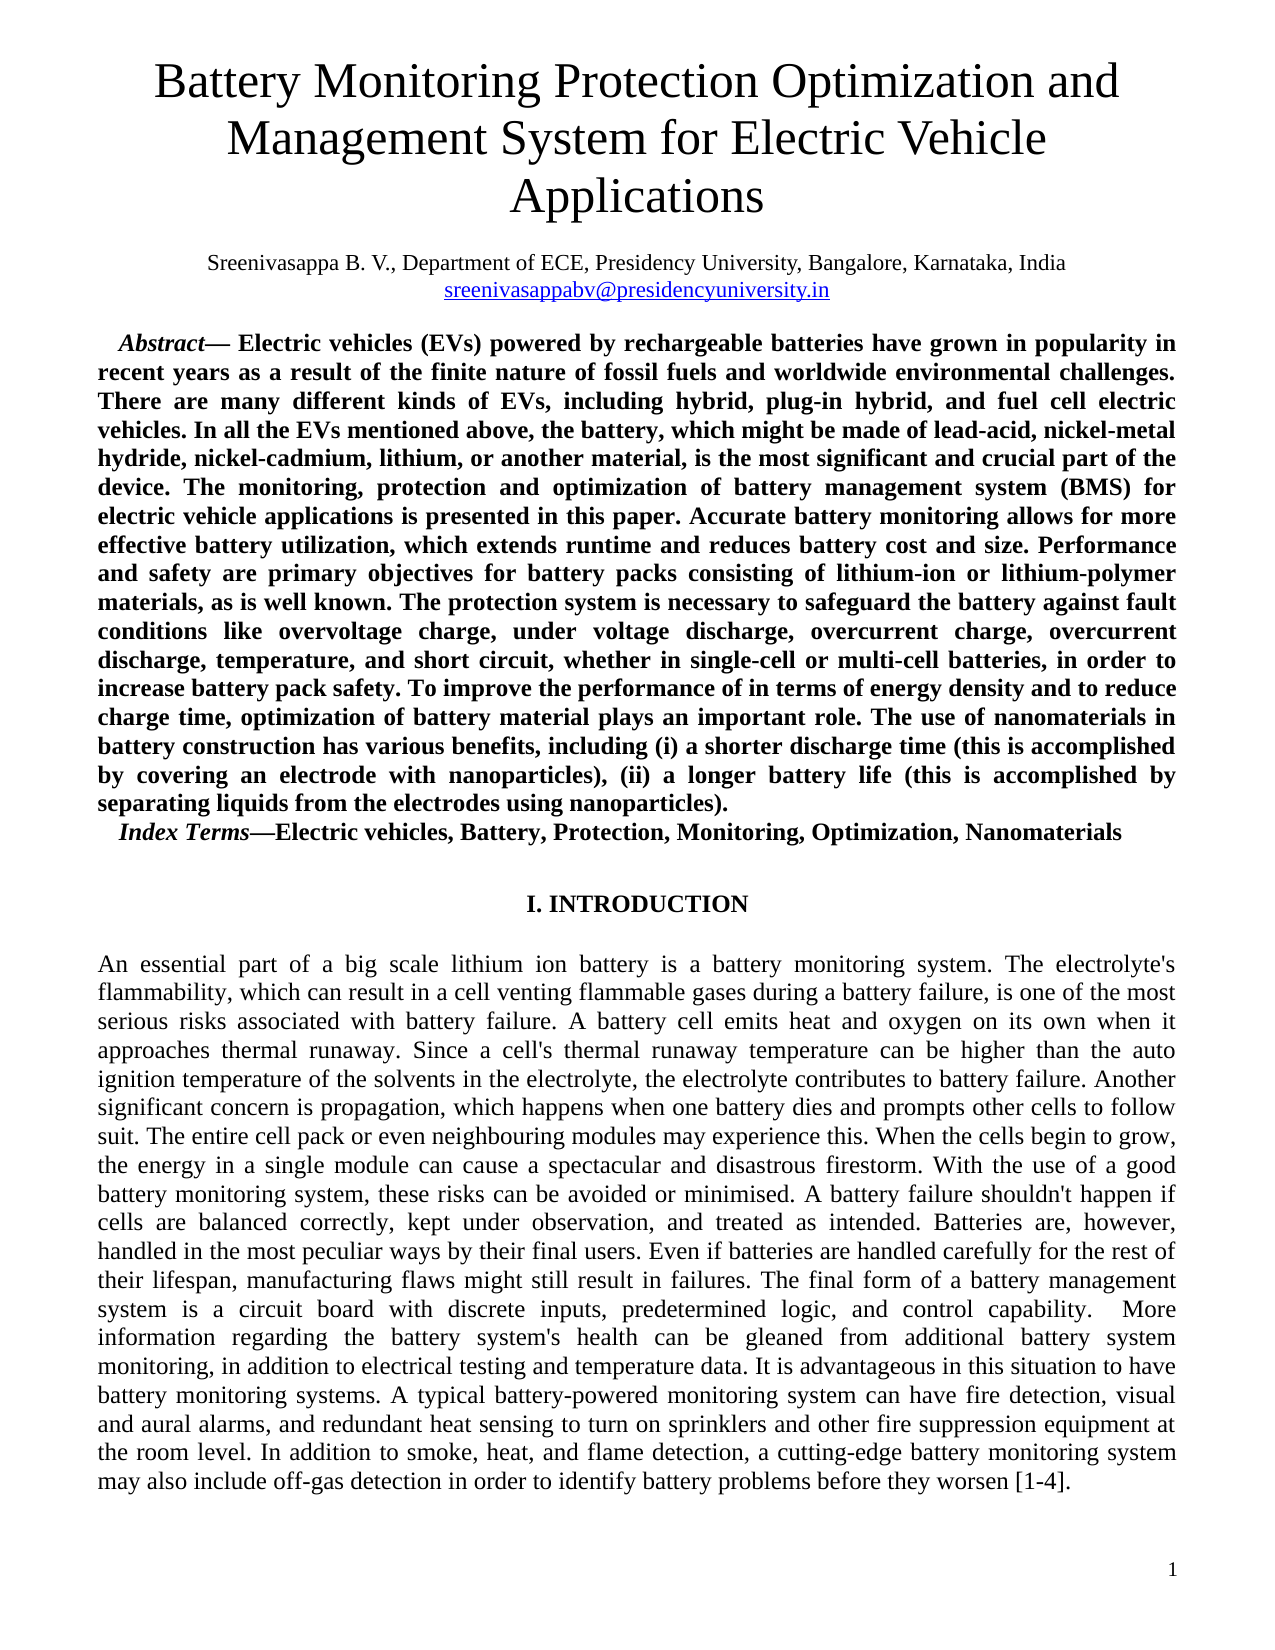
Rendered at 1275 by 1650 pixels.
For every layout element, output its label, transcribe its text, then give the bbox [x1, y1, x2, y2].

title Sreenivasappa B. V., Department of ECE, Presidency University, Bangalore, Karnataka, India [149, 249, 1124, 276]
subtitle INTRODUCTION [97, 889, 1177, 918]
title sreenivasappabv@presidencyuniversity.in [149, 276, 1124, 302]
text Abstract— Electric vehicles (EVs) powered by rechargeable batteries have grown in popularity in recent years as a result of the finite nature of fossil fuels and worldwide environmental challenges. There are many different kinds of EVs, including hybrid, plug-in hybrid, and fuel cell electric vehicles. In all the EVs mentioned above, the battery, which might be made of lead-acid, nickel-metal hydride, nickel-cadmium, lithium, or another material, is the most significant and crucial part of the device. The monitoring, protection and optimization of battery management system (BMS) for electric vehicle applications is presented in this paper. Accurate battery monitoring allows for more effective battery utilization, which extends runtime and reduces battery cost and size. Performance and safety are primary objectives for battery packs consisting of lithium-ion or lithium-polymer materials, as is well known. The protection system is necessary to safeguard the battery against fault conditions like overvoltage charge, under voltage discharge, overcurrent charge, overcurrent discharge, temperature, and short circuit, whether in single-cell or multi-cell batteries, in order to increase battery pack safety. To improve the performance of in terms of energy density and to reduce charge time, optimization of battery material plays an important role. The use of nanomaterials in battery construction has various benefits, including (i) a shorter discharge time (this is accomplished by covering an electrode with nanoparticles), (ii) a longer battery life (this is accomplished by separating liquids from the electrodes using nanoparticles). [97, 328, 1177, 817]
text An essential part of a big scale lithium ion battery is a battery monitoring system. The electrolyte's flammability, which can result in a cell venting flammable gases during a battery failure, is one of the most serious risks associated with battery failure. A battery cell emits heat and oxygen on its own when it approaches thermal runaway. Since a cell's thermal runaway temperature can be higher than the auto ignition temperature of the solvents in the electrolyte, the electrolyte contributes to battery failure. Another significant concern is propagation, which happens when one battery dies and prompts other cells to follow suit. The entire cell pack or even neighbouring modules may experience this. When the cells begin to grow, the energy in a single module can cause a spectacular and disastrous firestorm. With the use of a good battery monitoring system, these risks can be avoided or minimised. A battery failure shouldn't happen if cells are balanced correctly, kept under observation, and treated as intended. Batteries are, however, handled in the most peculiar ways by their final users. Even if batteries are handled carefully for the rest of their lifespan, manufacturing flaws might still result in failures. The final form of a battery management system is a circuit board with discrete inputs, predetermined logic, and control capability. More information regarding the battery system's health can be gleaned from additional battery system monitoring, in addition to electrical testing and temperature data. It is advantageous in this situation to have battery monitoring systems. A typical battery-powered monitoring system can have fire detection, visual and aural alarms, and redundant heat sensing to turn on sprinklers and other fire suppression equipment at the room level. In addition to smoke, heat, and flame detection, a cutting-edge battery monitoring system may also include off-gas detection in order to identify battery problems before they worsen [1-4]. [97, 949, 1177, 1495]
title Battery Monitoring Protection Optimization and Management System for Electric Vehicle Applications [149, 51, 1124, 223]
text Index Terms—Electric vehicles, Battery, Protection, Monitoring, Optimization, Nanomaterials [97, 817, 1177, 846]
